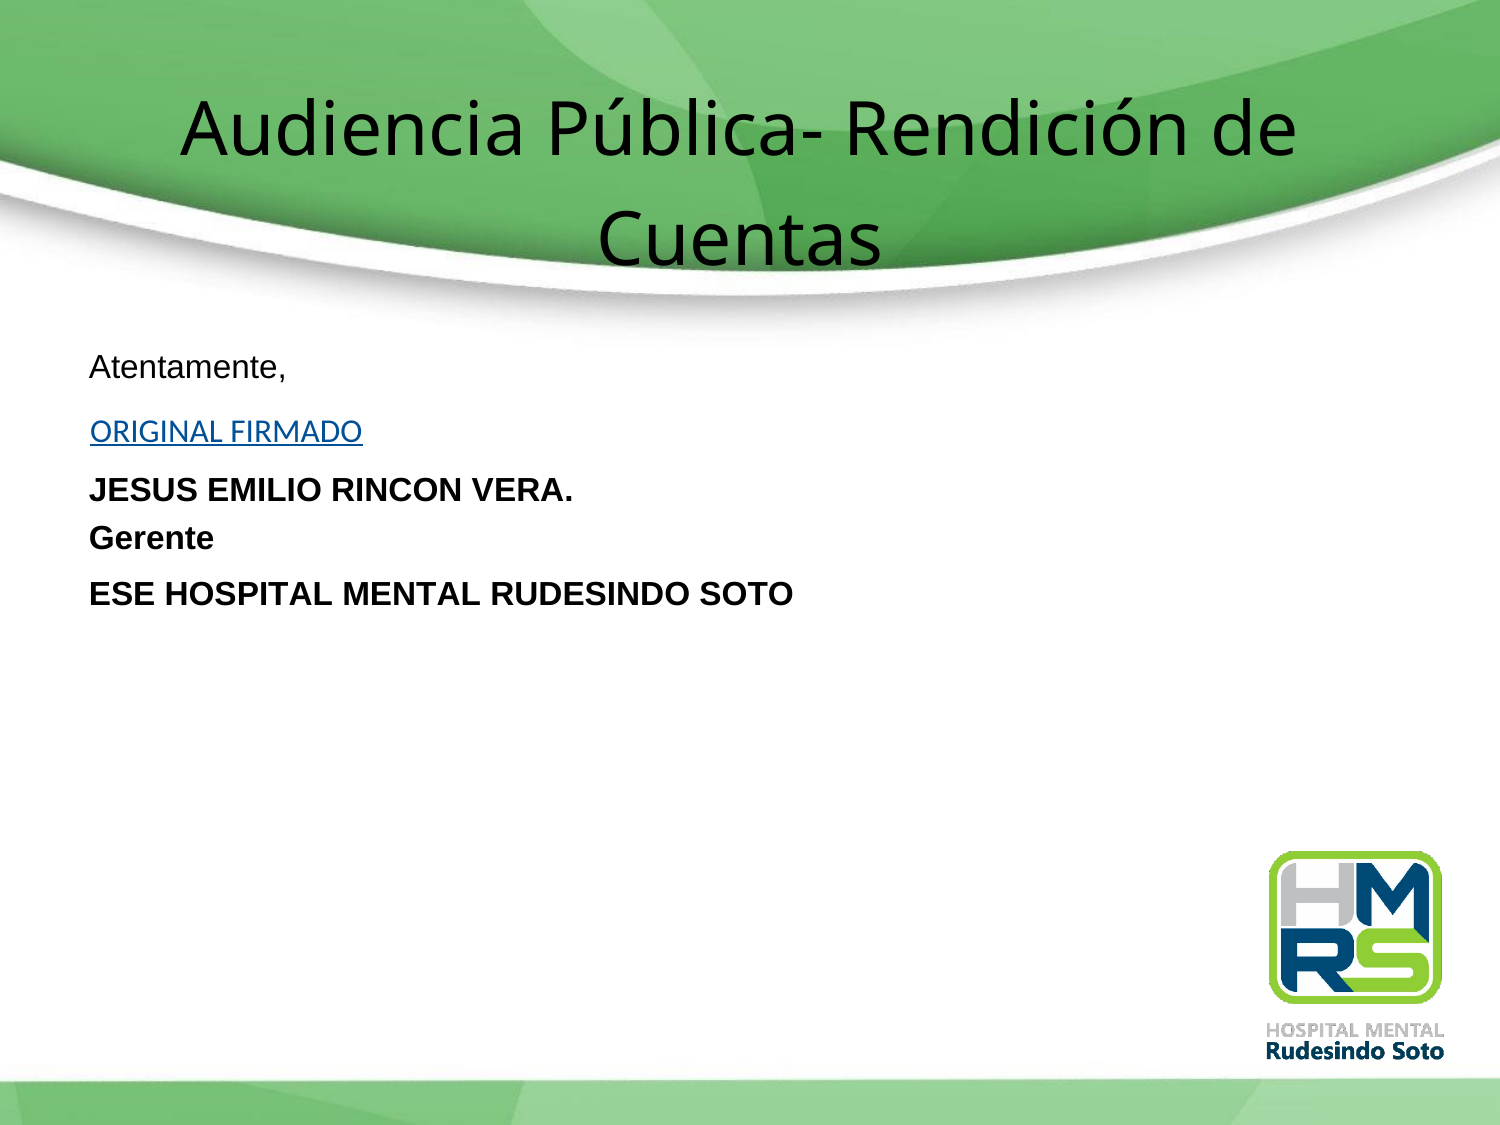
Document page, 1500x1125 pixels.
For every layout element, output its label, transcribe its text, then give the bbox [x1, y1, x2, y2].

text ESE HOSPITAL MENTAL RUDESINDO SOTO [88, 574, 1410, 613]
text Atentamente, [88, 347, 1410, 386]
text Gerente [88, 518, 1410, 557]
text JESUS EMILIO RINCON VERA. [88, 470, 1410, 508]
text ORIGINAL FIRMADO [90, 409, 1410, 450]
picture [0, 0, 1500, 1125]
